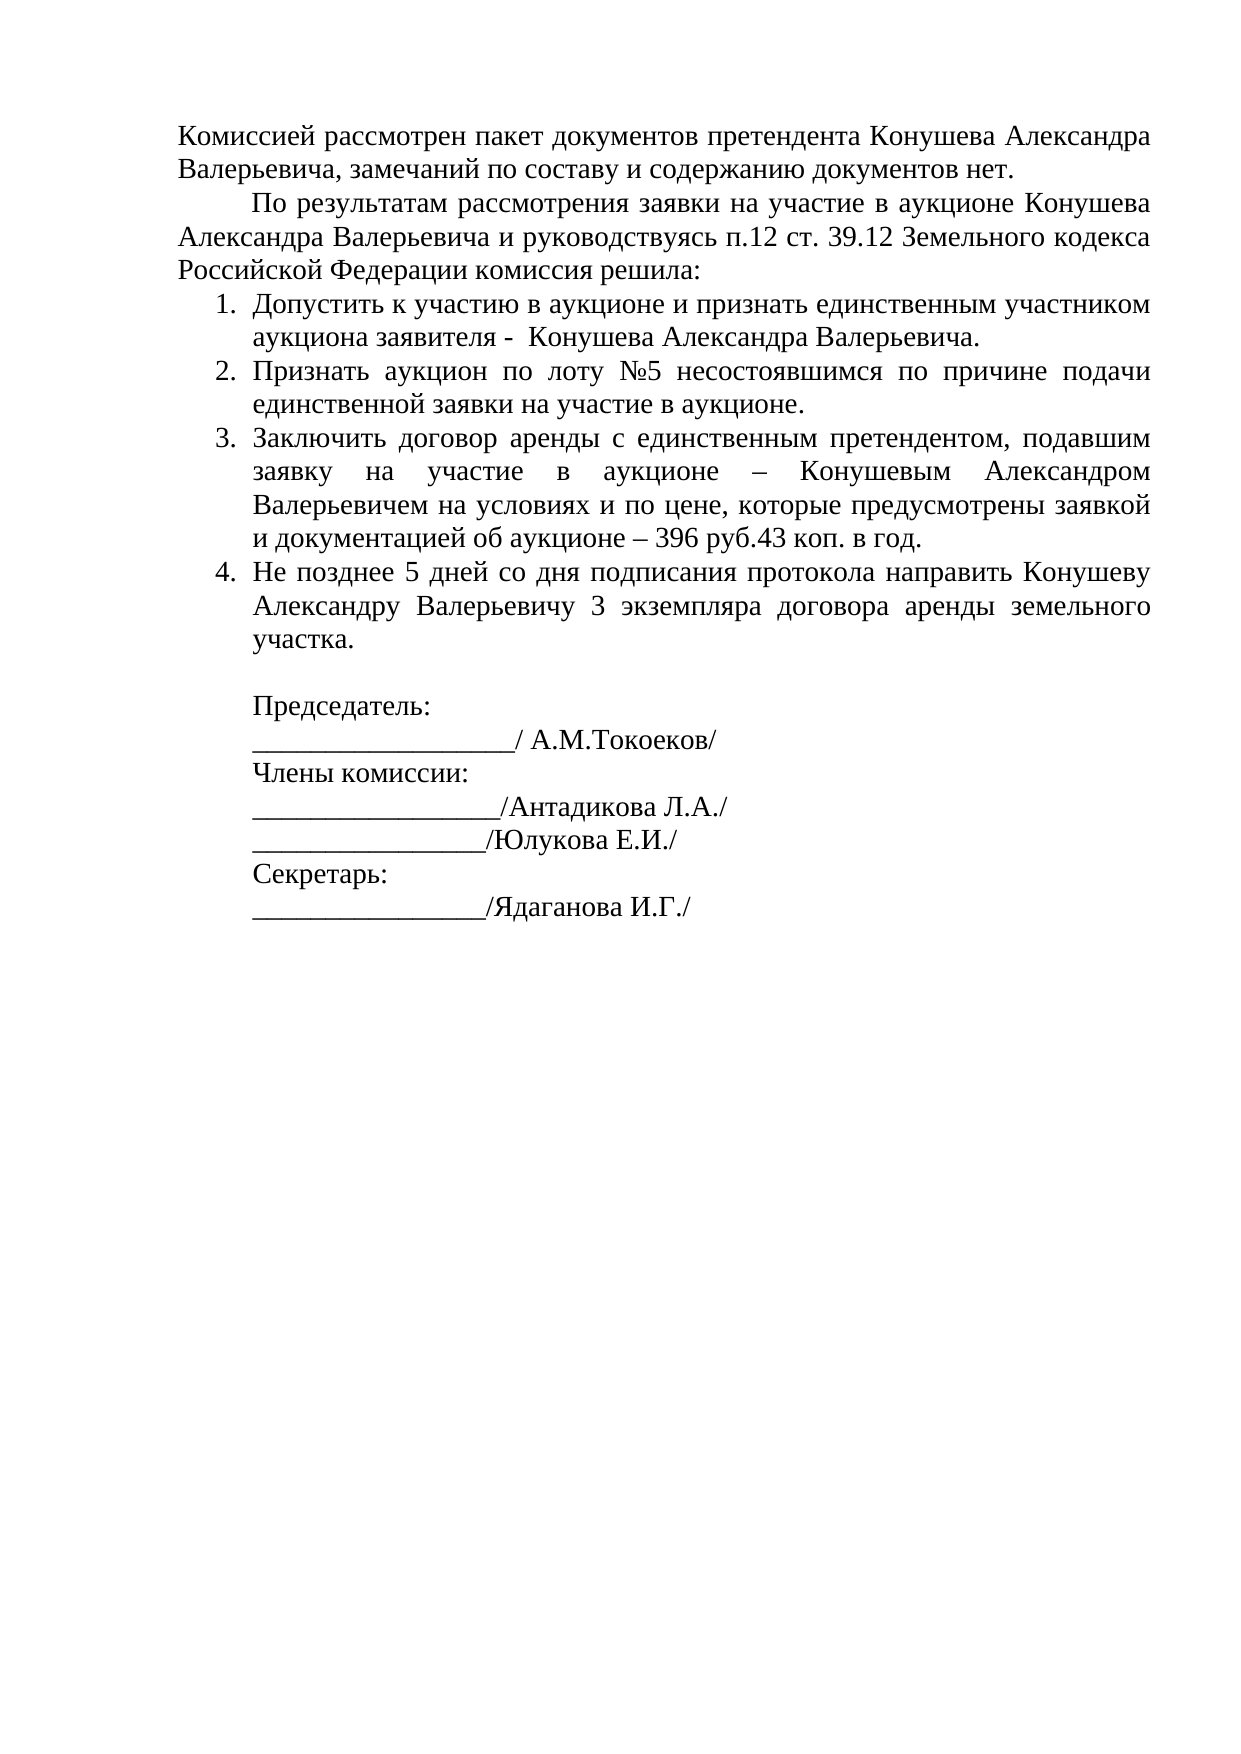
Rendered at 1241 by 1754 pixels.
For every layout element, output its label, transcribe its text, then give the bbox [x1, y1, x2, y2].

list Члены комиссии: [252, 755, 1152, 789]
list Допустить к участию в аукционе и признать единственным участником аукциона заявителя - Конушева Александра Валерьевича. [215, 286, 1152, 353]
list ________________/Юлукова Е.И./ [252, 822, 1152, 856]
text Комиссией рассмотрен пакет документов претендента Конушева Александра Валерьевича, замечаний по составу и содержанию документов нет. [177, 118, 1152, 185]
list Секретарь: [252, 856, 1152, 889]
list Не позднее 5 дней со дня подписания протокола направить Конушеву Александру Валерьевичу 3 экземпляра договора аренды земельного участка. [215, 554, 1152, 655]
list ________________/Ядаганова И.Г./ [252, 889, 1152, 923]
list __________________/ А.М.Токоеков/ [252, 722, 1152, 755]
list Признать аукцион по лоту №5 несостоявшимся по причине подачи единственной заявки на участие в аукционе. [215, 353, 1152, 420]
list _________________/Антадикова Л.А./ [252, 789, 1152, 822]
text По результатам рассмотрения заявки на участие в аукционе Конушева Александра Валерьевича и руководствуясь п.12 ст. 39.12 Земельного кодекса Российской Федерации комиссия решила: [177, 185, 1152, 286]
list Председатель: [252, 688, 1152, 722]
list Заключить договор аренды с единственным претендентом, подавшим заявку на участие в аукционе – Конушевым Александром Валерьевичем на условиях и по цене, которые предусмотрены заявкой и документацией об аукционе – 396 руб.43 коп. в год. [215, 420, 1152, 554]
